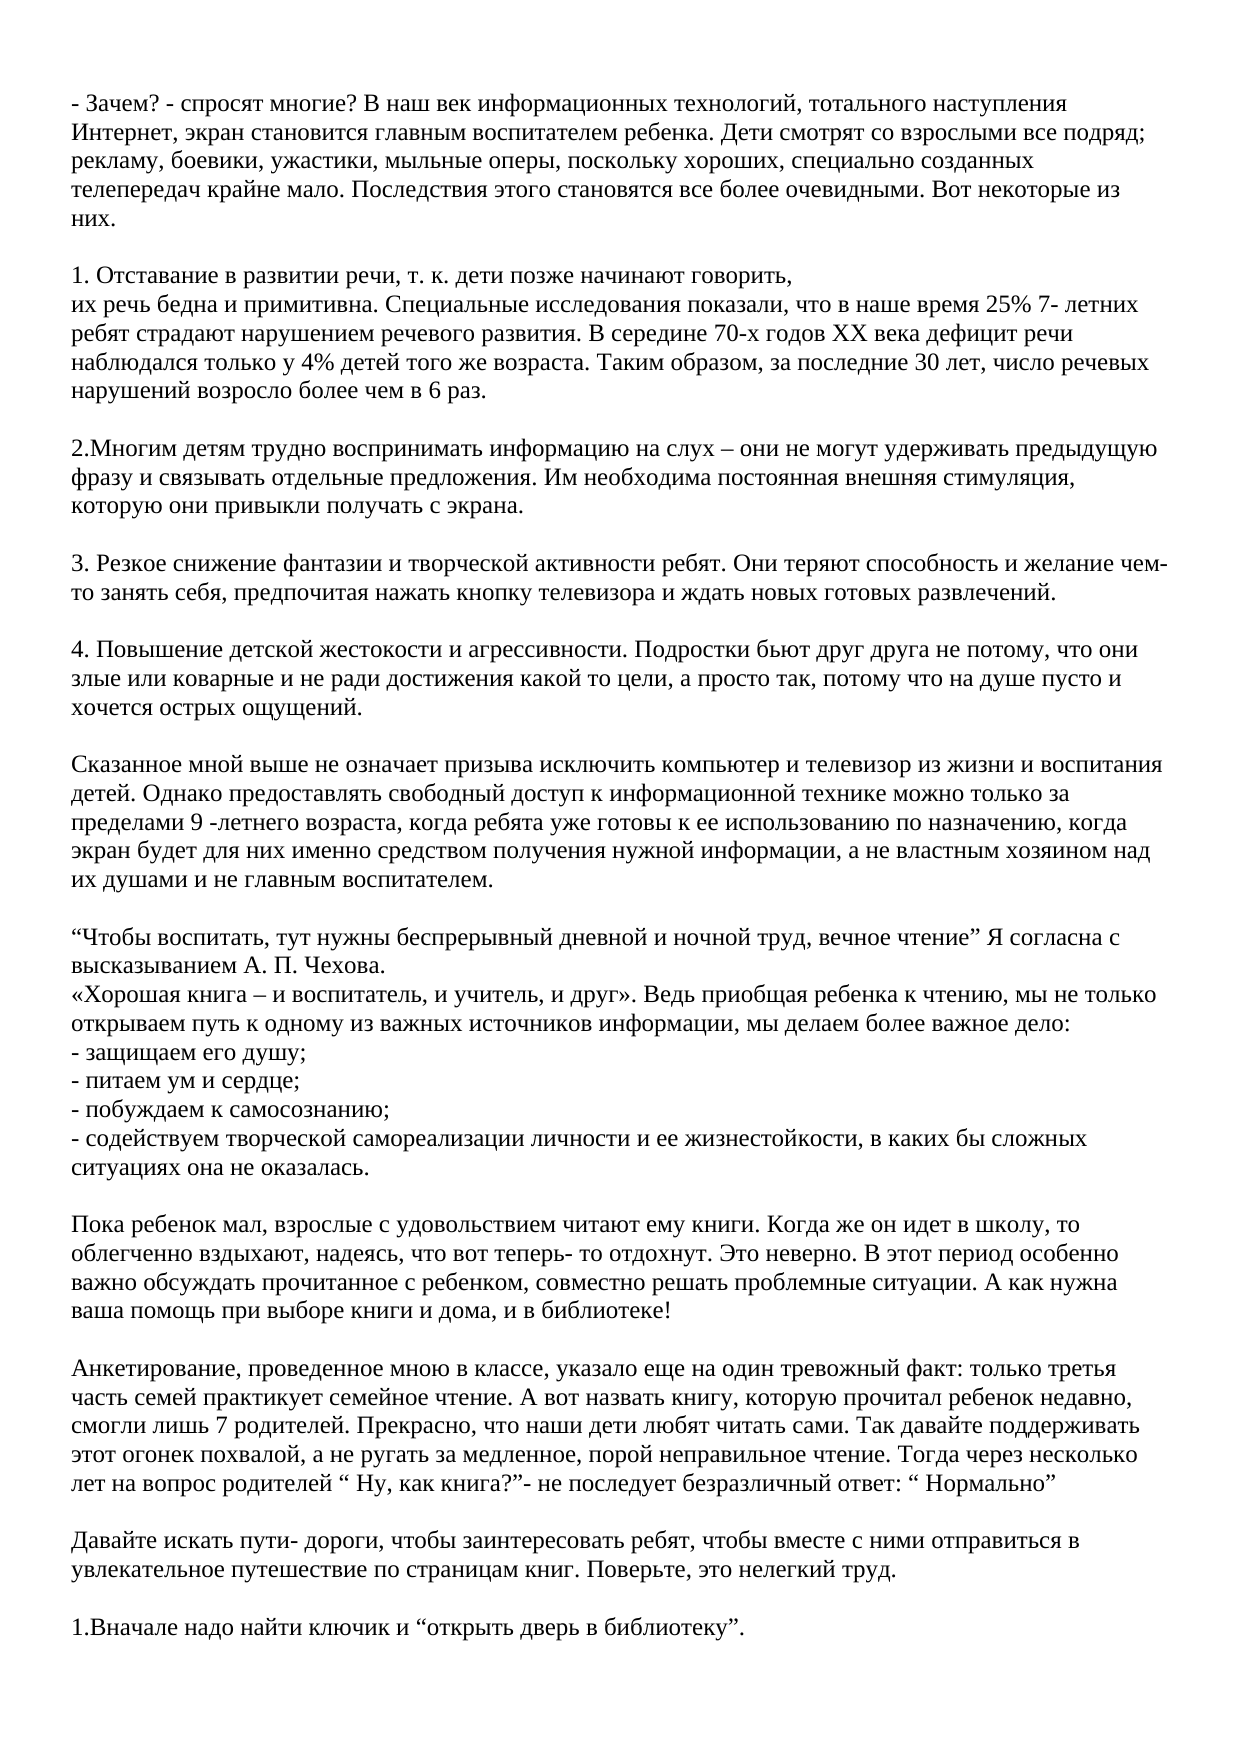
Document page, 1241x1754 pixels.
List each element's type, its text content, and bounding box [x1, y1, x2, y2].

text - Зачем? - спросят многие? В наш век информационных технологий, тотального наступления Интернет, экран становится главным воспитателем ребенка. Дети смотрят со взрослыми все подряд; рекламу, боевики, ужастики, мыльные оперы, поскольку хороших, специально созданных телепередач крайне мало. Последствия этого становятся все более очевидными. Вот некоторые из них. [71, 88, 1169, 232]
text 1. Отставание в развитии речи, т. к. дети позже начинают говорить, [71, 260, 1169, 289]
text 2.Многим детям трудно воспринимать информацию на слух – они не могут удерживать предыдущую фразу и связывать отдельные предложения. Им необходима постоянная внешняя стимуляция, которую они привыкли получать с экрана. [71, 433, 1169, 519]
text - питаем ум и сердце; [71, 1065, 1169, 1094]
text - содействуем творческой самореализации личности и ее жизнестойкости, в каких бы сложных ситуациях она не оказалась. [71, 1123, 1169, 1180]
text их речь бедна и примитивна. Специальные исследования показали, что в наше время 25% 7- летних ребят страдают нарушением речевого развития. В середине 70-х годов XX века дефицит речи наблюдался только у 4% детей того же возраста. Таким образом, за последние 30 лет, число речевых нарушений возросло более чем в 6 раз. [71, 289, 1169, 404]
text «Хорошая книга – и воспитатель, и учитель, и друг». Ведь приобщая ребенка к чтению, мы не только открываем путь к одному из важных источников информации, мы делаем более важное дело: [71, 979, 1169, 1037]
text Сказанное мной выше не означает призыва исключить компьютер и телевизор из жизни и воспитания детей. Однако предоставлять свободный доступ к информационной технике можно только за пределами 9 -летнего возраста, когда ребята уже готовы к ее использованию по назначению, когда экран будет для них именно средством получения нужной информации, а не властным хозяином над их душами и не главным воспитателем. [71, 749, 1169, 893]
text - защищаем его душу; [71, 1037, 1169, 1065]
text Пока ребенок мал, взрослые с удовольствием читают ему книги. Когда же он идет в школу, то облегченно вздыхают, надеясь, что вот теперь- то отдохнут. Это неверно. В этот период особенно важно обсуждать прочитанное с ребенком, совместно решать проблемные ситуации. А как нужна ваша помощь при выборе книги и дома, и в библиотеке! [71, 1209, 1169, 1324]
text 3. Резкое снижение фантазии и творческой активности ребят. Они теряют способность и желание чем-то занять себя, предпочитая нажать кнопку телевизора и ждать новых готовых развлечений. [71, 548, 1169, 605]
text 4. Повышение детской жестокости и агрессивности. Подростки бьют друг друга не потому, что они злые или коварные и не ради достижения какой то цели, а просто так, потому что на душе пусто и хочется острых ощущений. [71, 634, 1169, 720]
text Давайте искать пути- дороги, чтобы заинтересовать ребят, чтобы вместе с ними отправиться в увлекательное путешествие по страницам книг. Поверьте, это нелегкий труд. [71, 1525, 1169, 1583]
text “Чтобы воспитать, тут нужны беспрерывный дневной и ночной труд, вечное чтение” Я согласна с высказыванием А. П. Чехова. [71, 922, 1169, 979]
text - побуждаем к самосознанию; [71, 1094, 1169, 1123]
text Анкетирование, проведенное мною в классе, указало еще на один тревожный факт: только третья часть семей практикует семейное чтение. А вот назвать книгу, которую прочитал ребенок недавно, смогли лишь 7 родителей. Прекрасно, что наши дети любят читать сами. Так давайте поддерживать этот огонек похвалой, а не ругать за медленное, порой неправильное чтение. Тогда через несколько лет на вопрос родителей “ Ну, как книга?”- не последует безразличный ответ: “ Нормально” [71, 1353, 1169, 1497]
text 1.Вначале надо найти ключик и “открыть дверь в библиотеку”. [71, 1612, 1169, 1640]
